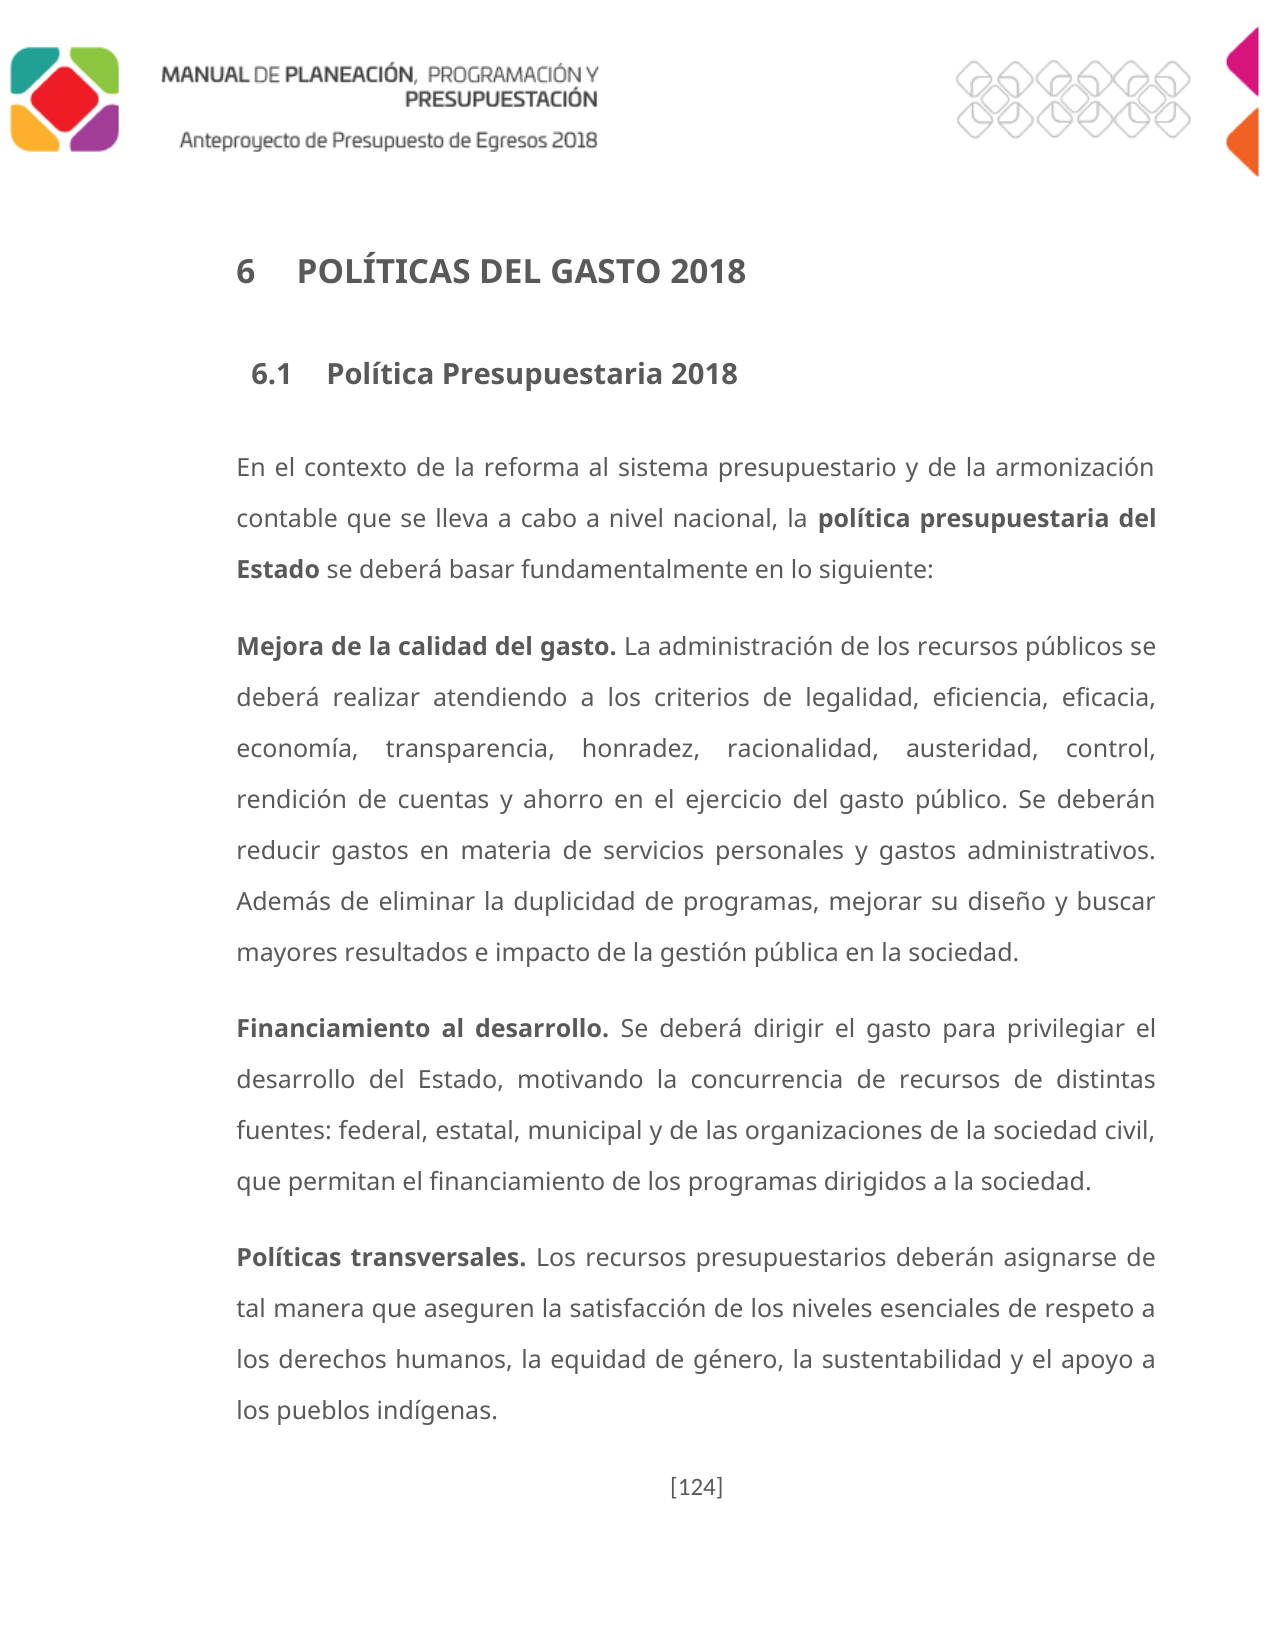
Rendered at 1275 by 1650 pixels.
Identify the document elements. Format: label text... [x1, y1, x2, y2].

subtitle Política Presupuestaria 2018 [251, 353, 1157, 393]
text Políticas transversales. Los recursos presupuestarios deberán asignarse de tal manera que aseguren la satisfacción de los niveles esenciales de respeto a los derechos humanos, la equidad de género, la sustentabilidad y el apoyo a los pueblos indígenas. [236, 1240, 1157, 1427]
text En el contexto de la reforma al sistema presupuestario y de la armonización contable que se lleva a cabo a nivel nacional, la política presupuestaria del Estado se deberá basar fundamentalmente en lo siguiente: [236, 450, 1157, 586]
subtitle POLÍTICAS DEL GASTO 2018 [236, 247, 1157, 293]
text Mejora de la calidad del gasto. La administración de los recursos públicos se deberá realizar atendiendo a los criterios de legalidad, eficiencia, eficacia, economía, transparencia, honradez, racionalidad, austeridad, control, rendición de cuentas y ahorro en el ejercicio del gasto público. Se deberán reducir gastos en materia de servicios personales y gastos administrativos. Además de eliminar la duplicidad de programas, mejorar su diseño y buscar mayores resultados e impacto de la gestión pública en la sociedad. [236, 628, 1157, 968]
picture [1, 14, 1265, 193]
text Financiamiento al desarrollo. Se deberá dirigir el gasto para privilegiar el desarrollo del Estado, motivando la concurrencia de recursos de distintas fuentes: federal, estatal, municipal y de las organizaciones de la sociedad civil, que permitan el financiamiento de los programas dirigidos a la sociedad. [236, 1011, 1157, 1198]
